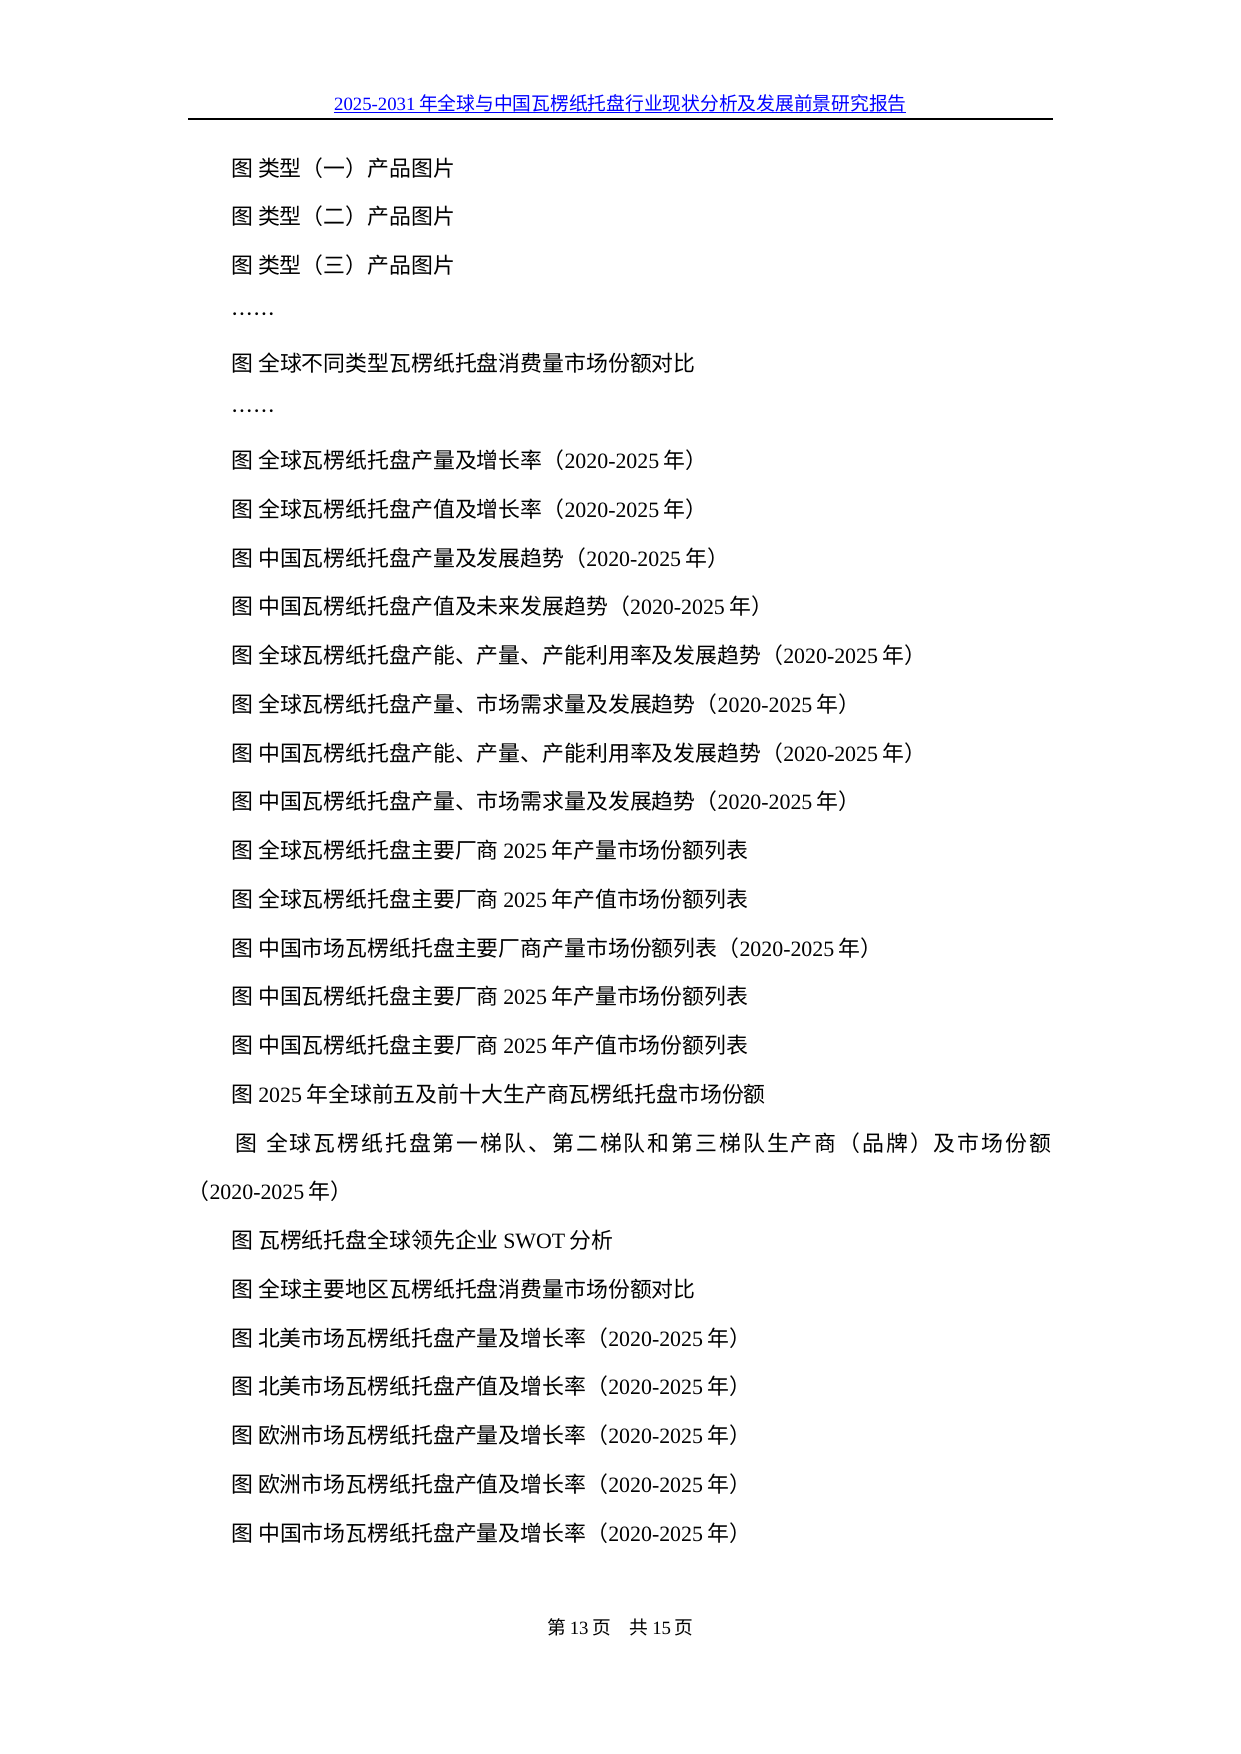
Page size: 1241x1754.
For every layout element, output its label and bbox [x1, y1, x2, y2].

text [187, 150, 1053, 1548]
